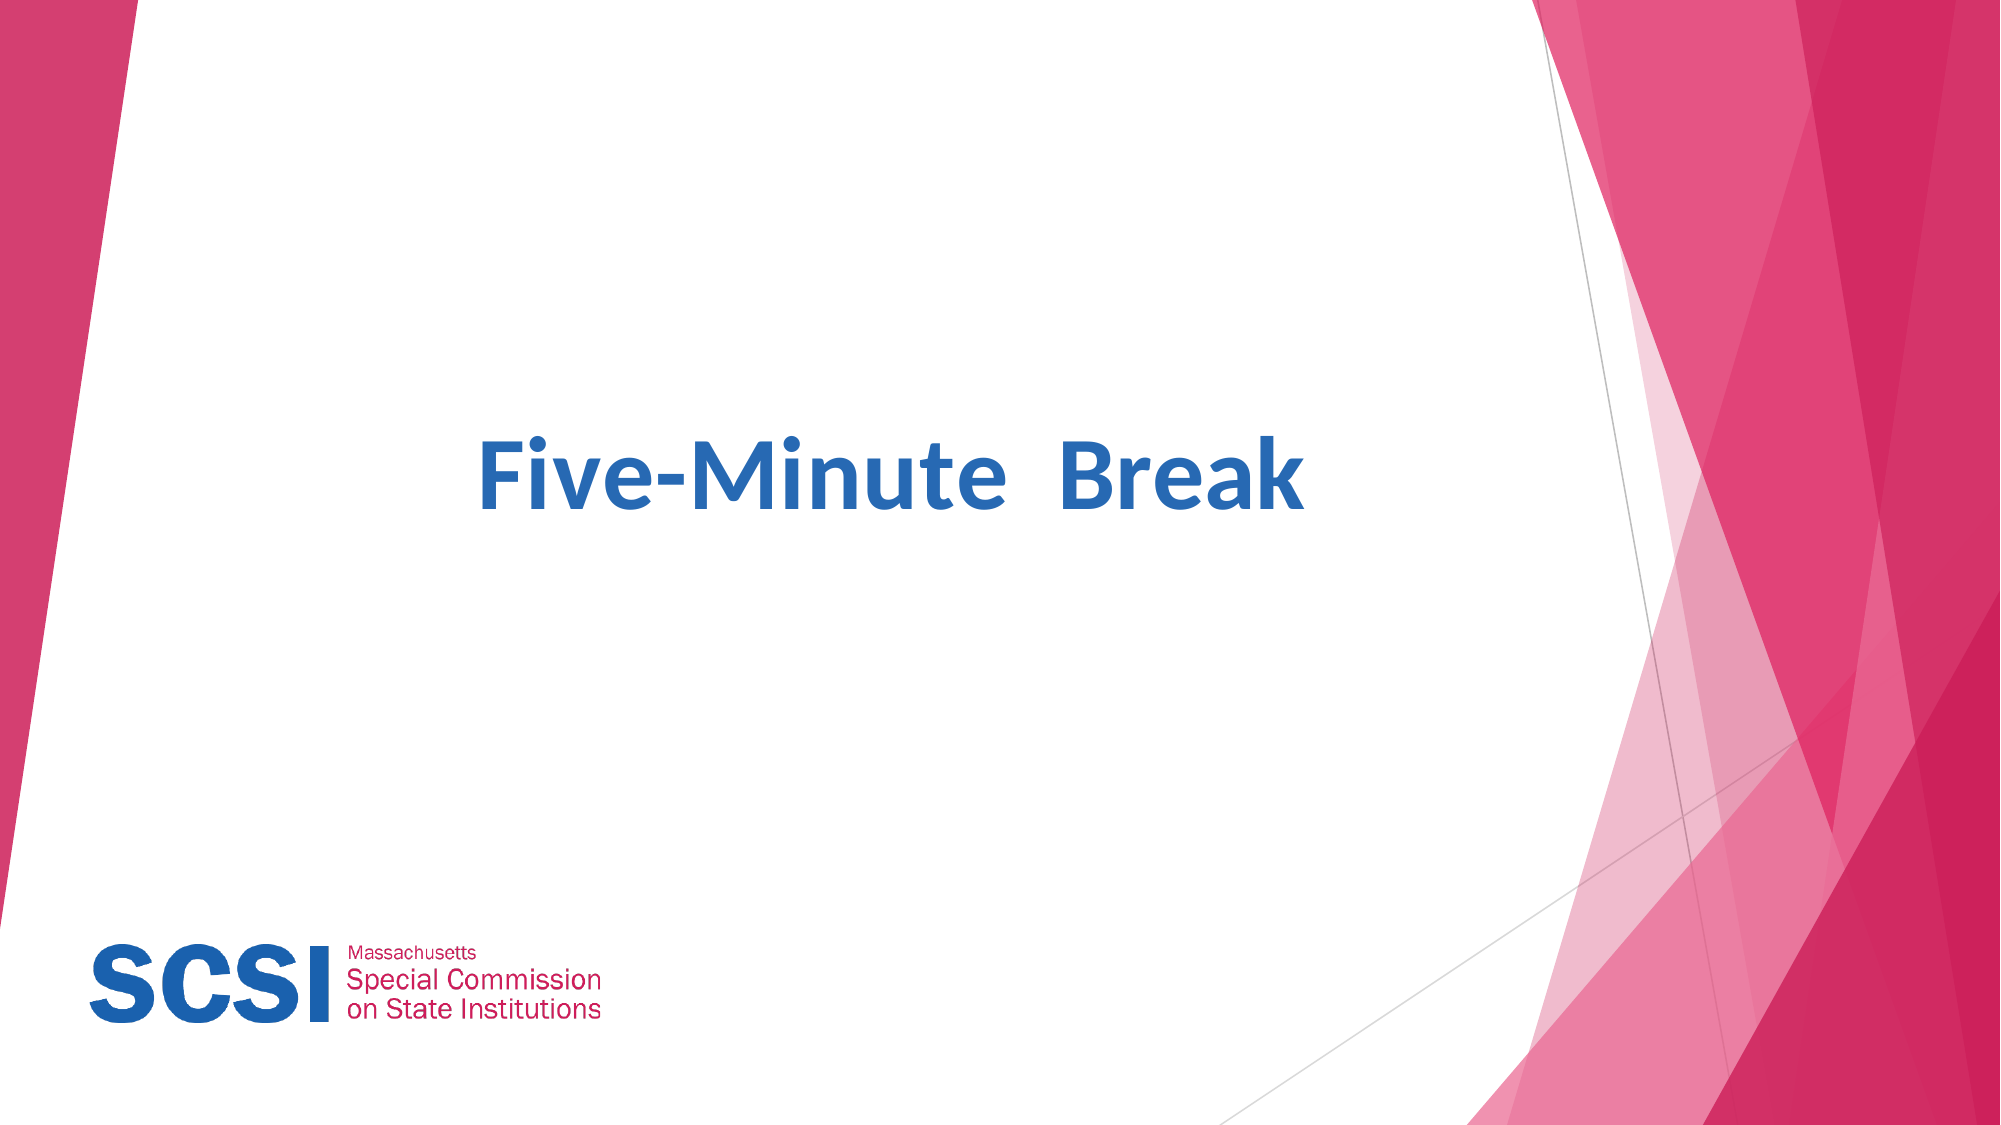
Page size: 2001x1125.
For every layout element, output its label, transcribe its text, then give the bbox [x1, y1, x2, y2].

text Five-Minute Break [89, 408, 1693, 536]
picture [89, 944, 600, 1023]
